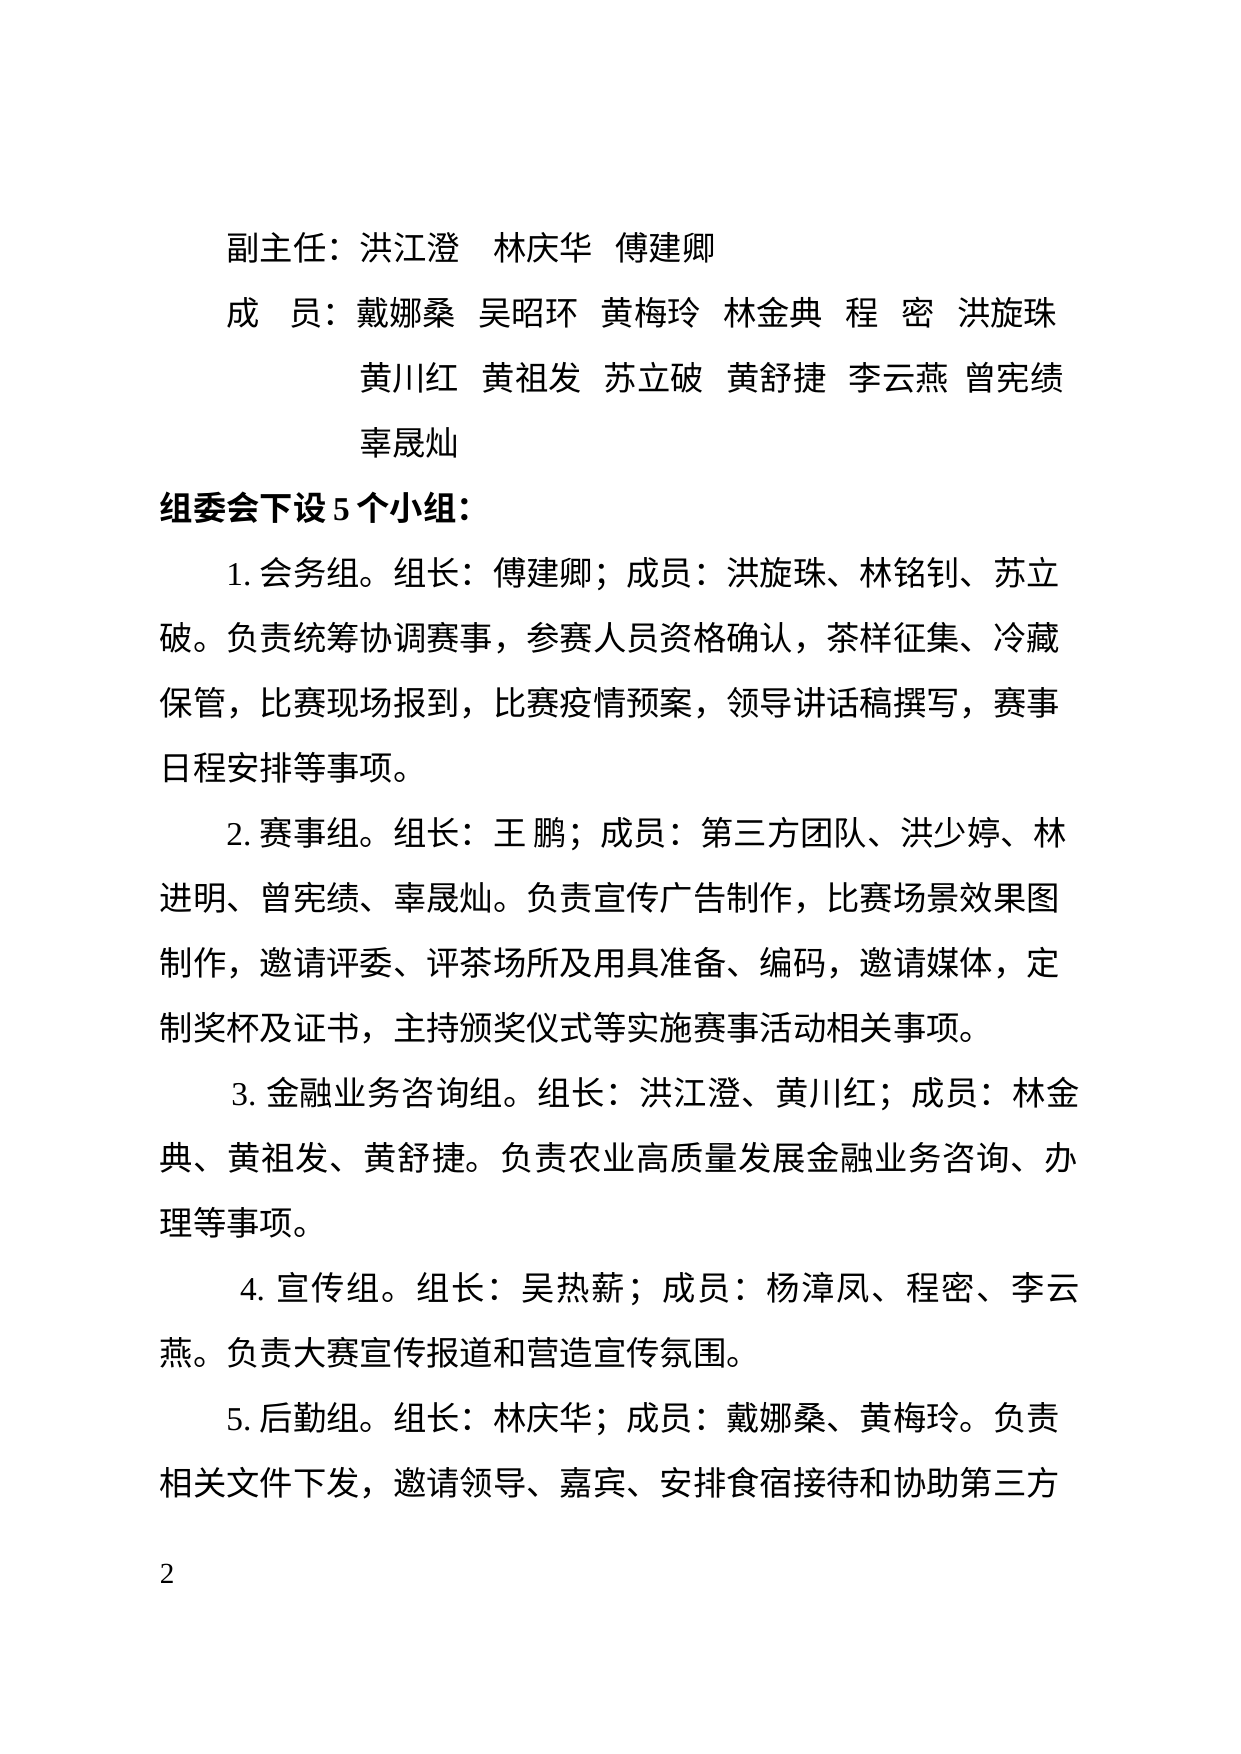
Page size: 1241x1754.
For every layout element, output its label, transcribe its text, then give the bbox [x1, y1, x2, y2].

text 4. 宣传组。组长：吴热薪；成员：杨漳凤、程密、李云燕。负责大赛宣传报道和营造宣传氛围。 [159, 1254, 1081, 1384]
text 1. 会务组。组长：傅建卿；成员：洪旋珠、林铭钊、苏立破。负责统筹协调赛事，参赛人员资格确认，茶样征集、冷藏保管，比赛现场报到，比赛疫情预案，领导讲话稿撰写，赛事日程安排等事项。 [159, 539, 1081, 799]
text 2. 赛事组。组长：王 鹏；成员：第三方团队、洪少婷、林进明、曾宪绩、辜晟灿。负责宣传广告制作，比赛场景效果图制作，邀请评委、评茶场所及用具准备、编码，邀请媒体，定制奖杯及证书，主持颁奖仪式等实施赛事活动相关事项。 [159, 799, 1081, 1059]
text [159, 1384, 1081, 1514]
text 副主任：洪江澄 林庆华 傅建卿 [159, 214, 1081, 279]
text 3. 金融业务咨询组。组长：洪江澄、黄川红；成员：林金典、黄祖发、黄舒捷。负责农业高质量发展金融业务咨询、办理等事项。 [159, 1059, 1081, 1254]
text 组委会下设5个小组： [159, 474, 1081, 539]
text 成 员：戴娜桑 吴昭环 黄梅玲 林金典 程 密 洪旋珠 [226, 279, 1081, 344]
text 黄川红 黄祖发 苏立破 黄舒捷 李云燕 曾宪绩 辜晟灿 [359, 344, 1081, 474]
